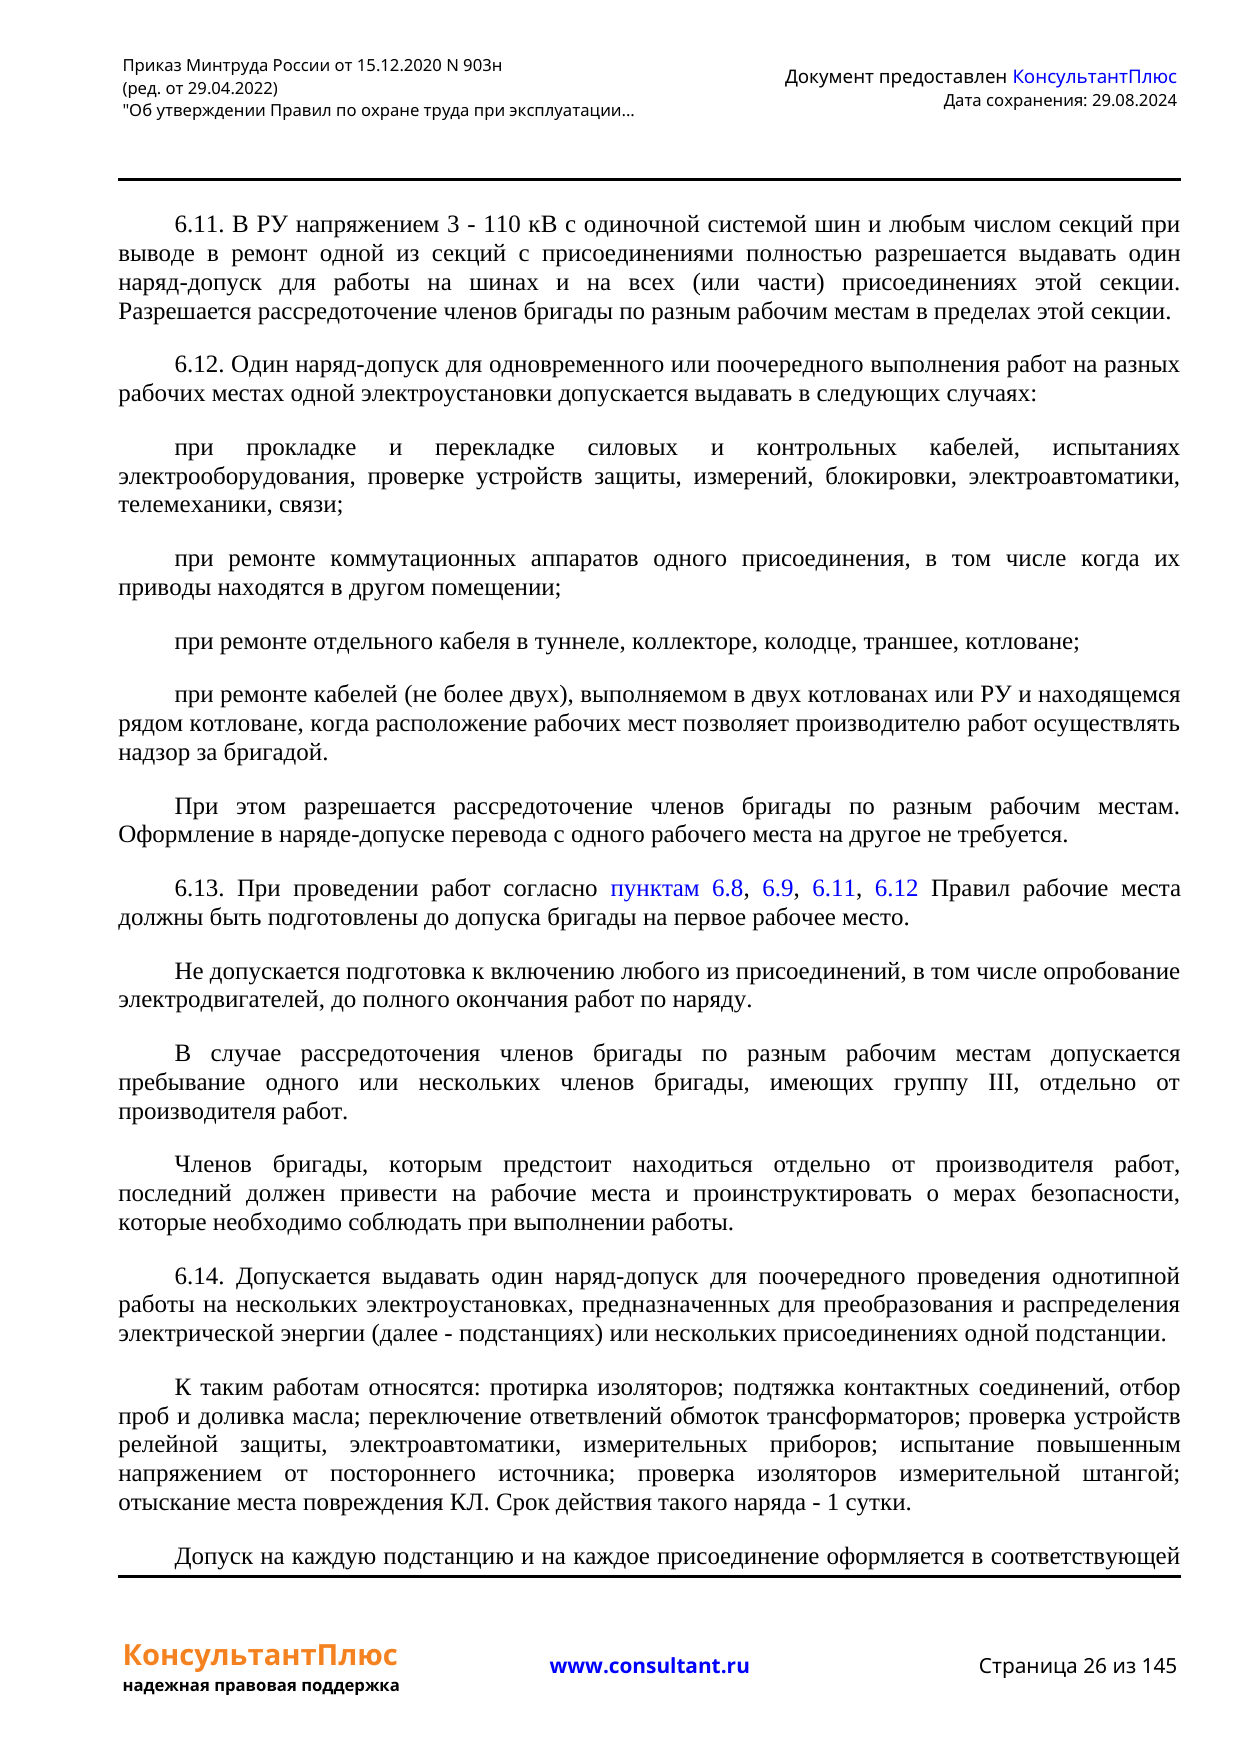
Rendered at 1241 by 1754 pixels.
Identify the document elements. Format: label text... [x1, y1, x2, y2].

text 6.14. Допускается выдавать один наряд-допуск для поочередного проведения однотипной работы на нескольких электроустановках, предназначенных для преобразования и распределения электрической энергии (далее - подстанциях) или нескольких присоединениях одной подстанции. [118, 1261, 1181, 1347]
text 6.12. Один наряд-допуск для одновременного или поочередного выполнения работ на разных рабочих местах одной электроустановки допускается выдавать в следующих случаях: [118, 349, 1181, 407]
text при ремонте кабелей (не более двух), выполняемом в двух котлованах или РУ и находящемся рядом котловане, когда расположение рабочих мест позволяет производителю работ осуществлять надзор за бригадой. [118, 679, 1181, 766]
text 6.13. При проведении работ согласно пунктам 6.8, 6.9, 6.11, 6.12 Правил рабочие места должны быть подготовлены до допуска бригады на первое рабочее место. [118, 873, 1181, 931]
text К таким работам относятся: протирка изоляторов; подтяжка контактных соединений, отбор проб и доливка масла; переключение ответвлений обмоток трансформаторов; проверка устройств релейной защиты, электроавтоматики, измерительных приборов; испытание повышенным напряжением от постороннего источника; проверка изоляторов измерительной штангой; отыскание места повреждения КЛ. Срок действия такого наряда - 1 сутки. [118, 1372, 1181, 1516]
text При этом разрешается рассредоточение членов бригады по разным рабочим местам. Оформление в наряде-допуске перевода с одного рабочего места на другое не требуется. [118, 791, 1181, 848]
text Не допускается подготовка к включению любого из присоединений, в том числе опробование электродвигателей, до полного окончания работ по наряду. [118, 956, 1181, 1013]
text Членов бригады, которым предстоит находиться отдельно от производителя работ, последний должен привести на рабочие места и проинструктировать о мерах безопасности, которые необходимо соблюдать при выполнении работы. [118, 1149, 1181, 1236]
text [118, 1541, 1181, 1569]
text при ремонте коммутационных аппаратов одного присоединения, в том числе когда их приводы находятся в другом помещении; [118, 543, 1181, 601]
text при прокладке и перекладке силовых и контрольных кабелей, испытаниях электрооборудования, проверке устройств защиты, измерений, блокировки, электроавтоматики, телемеханики, связи; [118, 432, 1181, 518]
text при ремонте отдельного кабеля в туннеле, коллекторе, колодце, траншее, котловане; [118, 626, 1181, 654]
text 6.11. В РУ напряжением 3 - 110 кВ с одиночной системой шин и любым числом секций при выводе в ремонт одной из секций с присоединениями полностью разрешается выдавать один наряд-допуск для работы на шинах и на всех (или части) присоединениях этой секции. Разрешается рассредоточение членов бригады по разным рабочим местам в пределах этой секции. [118, 209, 1181, 324]
text В случае рассредоточения членов бригады по разным рабочим местам допускается пребывание одного или нескольких членов бригады, имеющих группу III, отдельно от производителя работ. [118, 1038, 1181, 1124]
